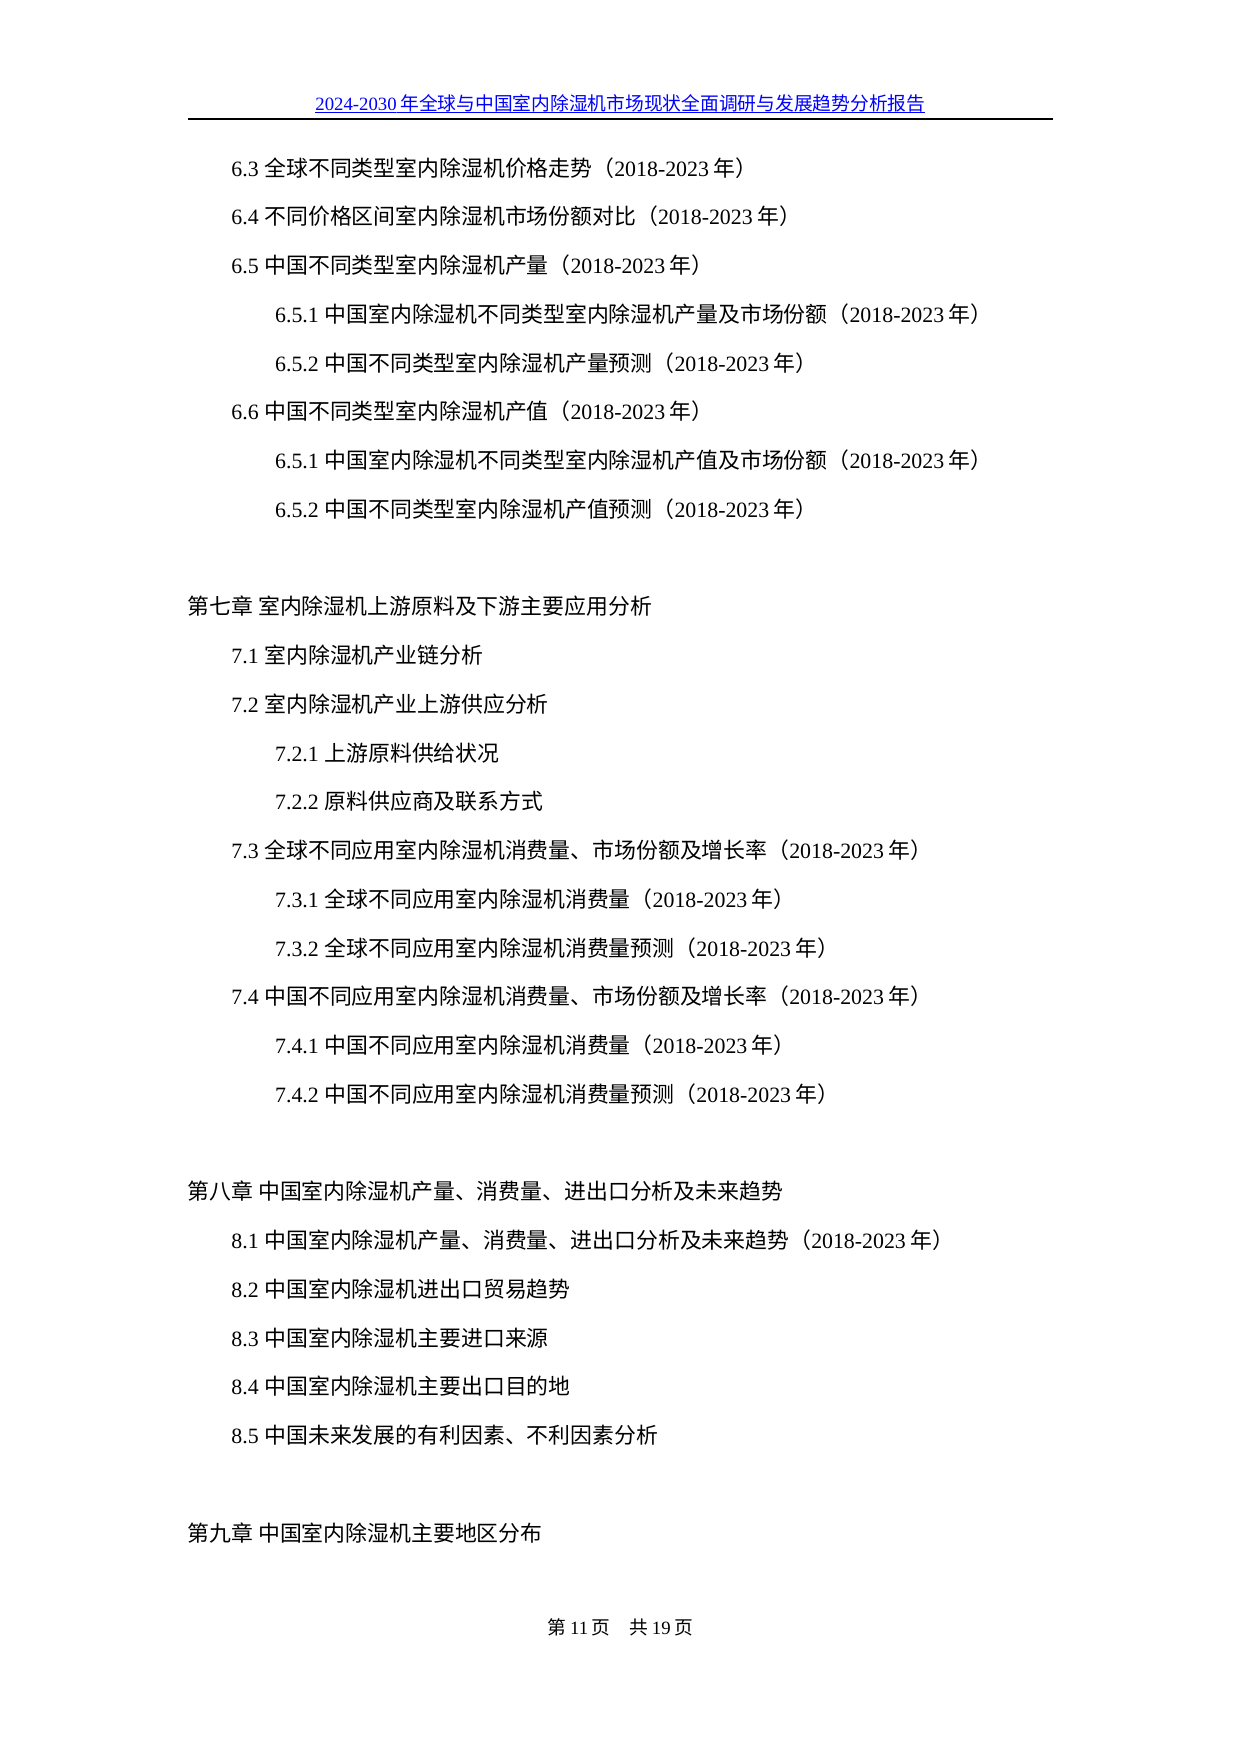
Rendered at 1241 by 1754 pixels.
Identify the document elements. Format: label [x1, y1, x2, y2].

text [187, 150, 1053, 1548]
